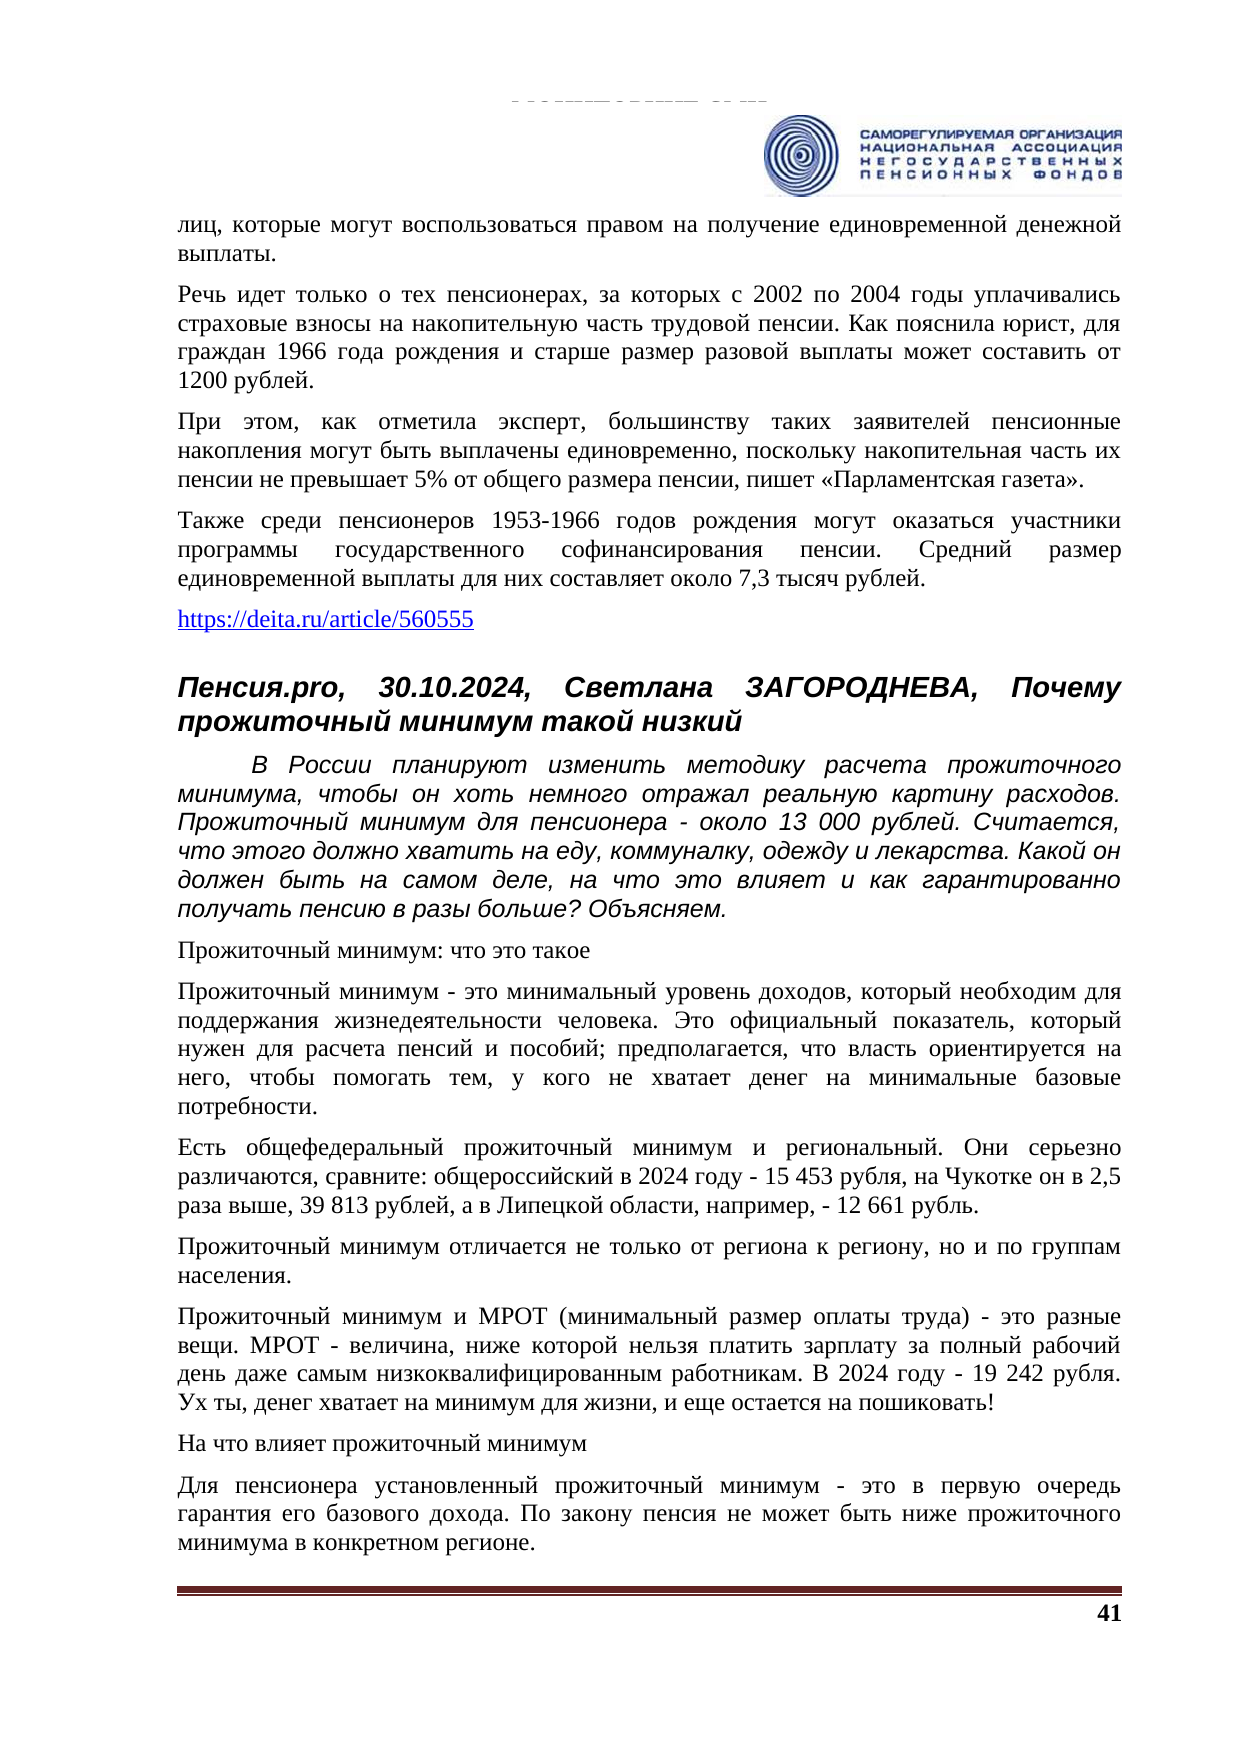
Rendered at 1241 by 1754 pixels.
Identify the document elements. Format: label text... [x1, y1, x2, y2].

text Прожиточный минимум: что это такое [177, 935, 1122, 963]
subtitle Пенсия.pro, 30.10.2024, Светлана ЗАГОРОДНЕВА, Почему прожиточный минимум такой низкий [177, 670, 1122, 737]
text Прожиточный минимум и МРОТ (минимальный размер оплаты труда) - это разные вещи. МРОТ - величина, ниже которой нельзя платить зарплату за полный рабочий день даже самым низкоквалифицированным работникам. В 2024 году - 19 242 рубля. Ух ты, денег хватает на минимум для жизни, и еще остается на пошиковать! [177, 1301, 1122, 1416]
text При этом, как отметила эксперт, большинству таких заявителей пенсионные накопления могут быть выплачены единовременно, поскольку накопительная часть их пенсии не превышает 5% от общего размера пенсии, пишет «Парламентская газета». [177, 406, 1122, 493]
text Прожиточный минимум - это минимальный уровень доходов, который необходим для поддержания жизнедеятельности человека. Это официальный показатель, который нужен для расчета пенсий и пособий; предполагается, что власть ориентируется на него, чтобы помогать тем, у кого не хватает денег на минимальные базовые потребности. [177, 976, 1122, 1120]
text Для пенсионера установленный прожиточный минимум - это в первую очередь гарантия его базового дохода. По закону пенсия не может быть ниже прожиточного минимума в конкретном регионе. [177, 1470, 1122, 1556]
text Прожиточный минимум отличается не только от региона к региону, но и по группам населения. [177, 1231, 1122, 1288]
text https://deita.ru/article/560555 [177, 604, 1122, 633]
subtitle В России планируют изменить методику расчета прожиточного минимума, чтобы он хоть немного отражал реальную картину расходов. Прожиточный минимум для пенсионера - около 13 000 рублей. Считается, что этого должно хватить на еду, коммуналку, одежду и лекарства. Какой он должен быть на самом деле, на что это влияет и как гарантированно получать пенсию в разы больше? Объясняем. [177, 750, 1122, 922]
text Речь идет только о тех пенсионерах, за которых с 2002 по 2004 годы уплачивались страховые взносы на накопительную часть трудовой пенсии. Как пояснила юрист, для граждан 1966 года рождения и старше размер разовой выплаты может составить от 1200 рублей. [177, 279, 1122, 394]
text На что влияет прожиточный минимум [177, 1428, 1122, 1457]
picture [764, 115, 1122, 197]
text Есть общефедеральный прожиточный минимум и региональный. Они серьезно различаются, сравните: общероссийский в 2024 году - 15 453 рубля, на Чукотке он в 2,5 раза выше, 39 813 рублей, а в Липецкой области, например, - 12 661 рубль. [177, 1132, 1122, 1218]
text Также среди пенсионеров 1953-1966 годов рождения могут оказаться участники программы государственного софинансирования пенсии. Средний размер единовременной выплаты для них составляет около 7,3 тысяч рублей. [177, 505, 1122, 591]
